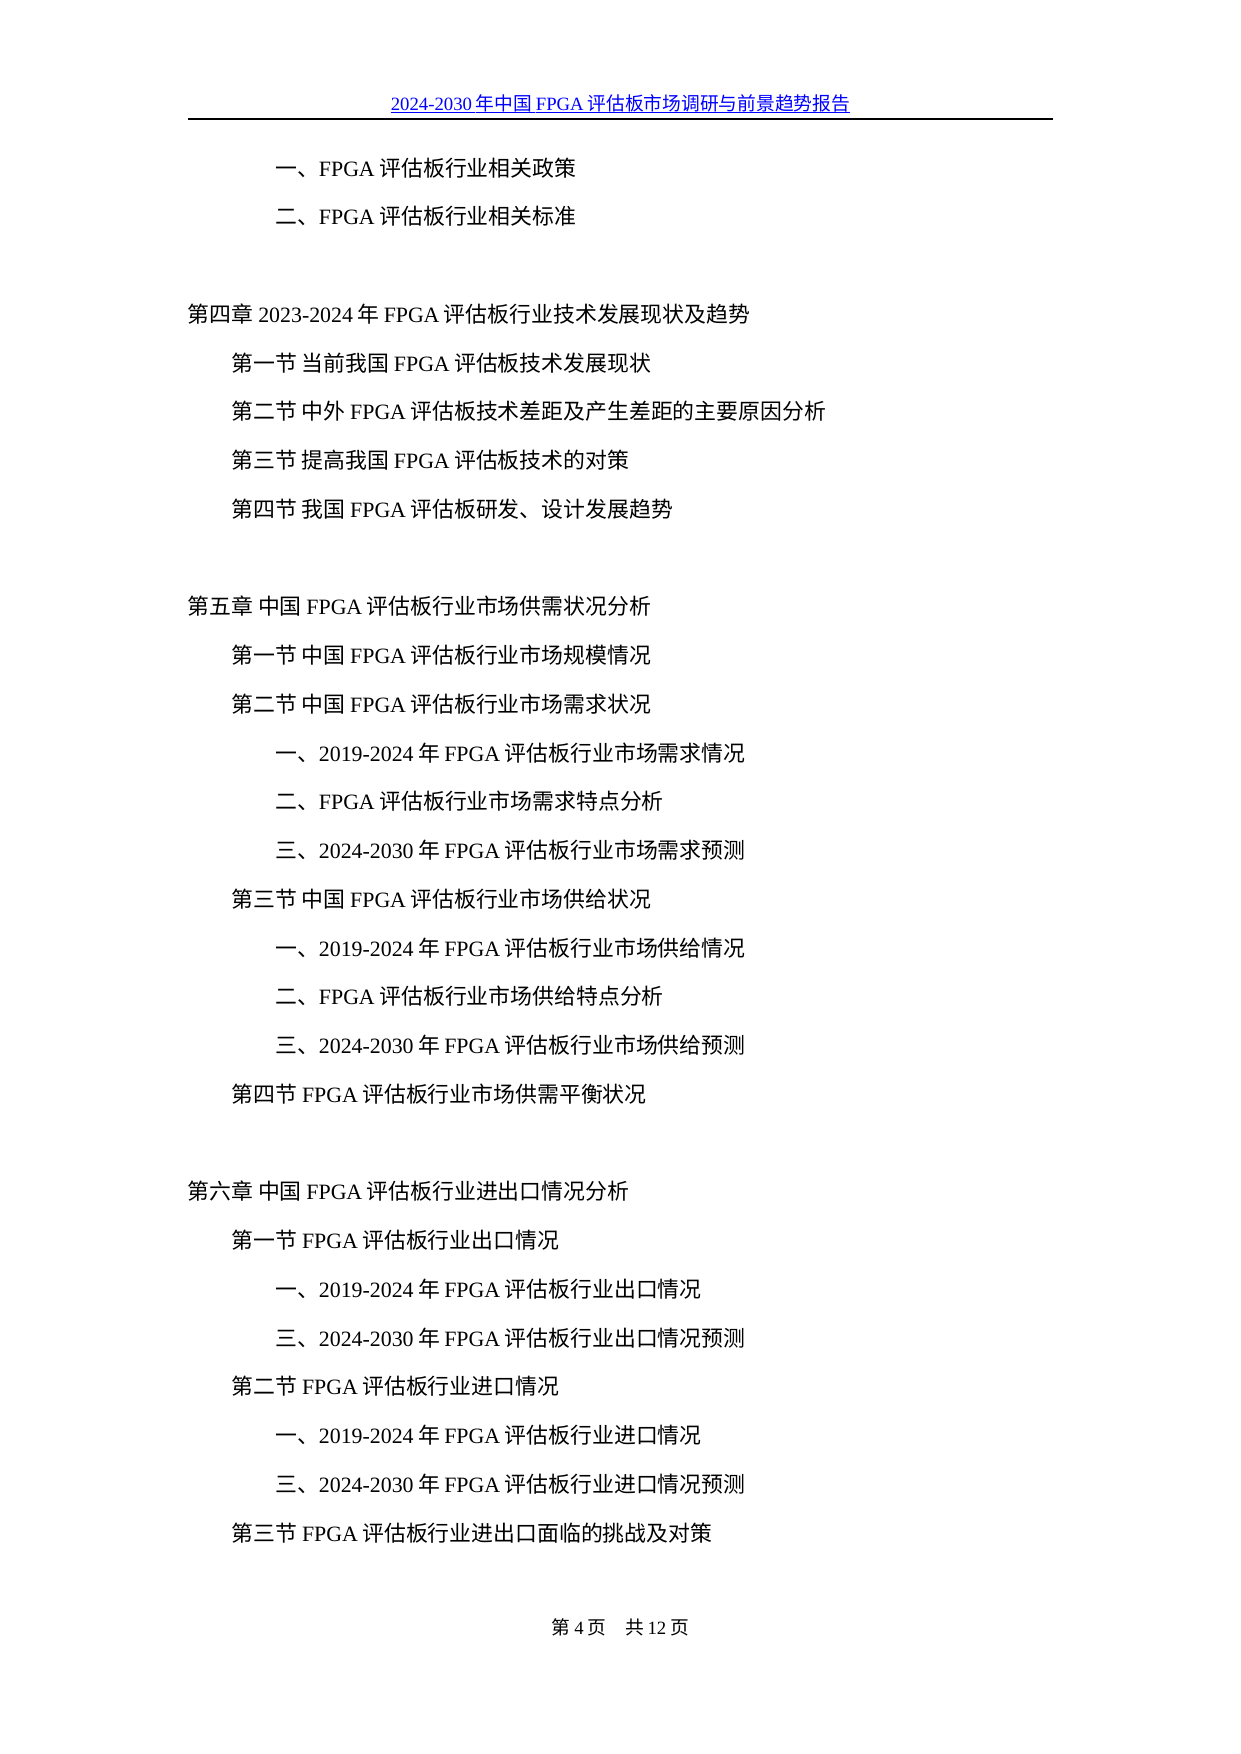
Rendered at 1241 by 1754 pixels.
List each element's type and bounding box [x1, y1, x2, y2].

text [187, 150, 1053, 1548]
